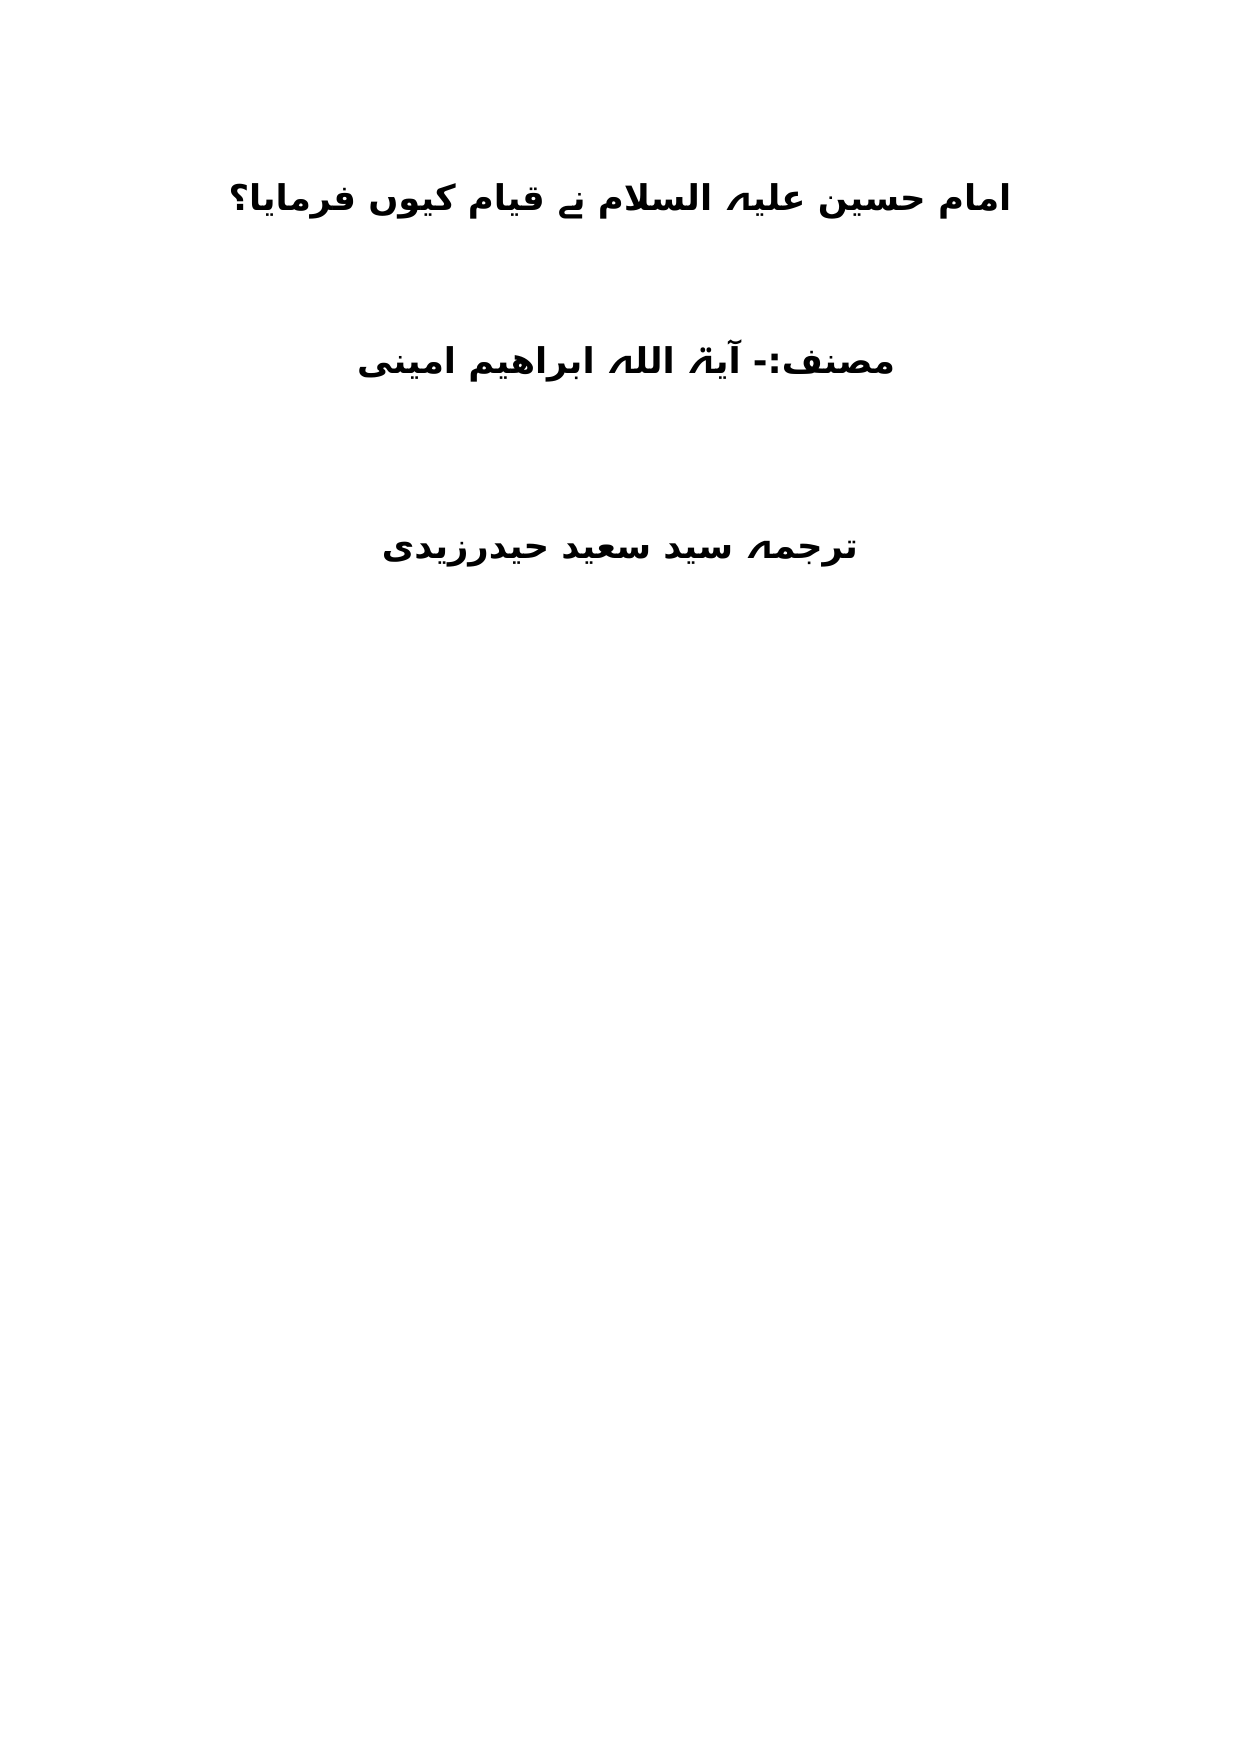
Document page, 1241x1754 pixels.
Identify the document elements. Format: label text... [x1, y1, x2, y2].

text ترجمہ سید سعید حیدرزیدی [89, 526, 1152, 567]
text مصنف:- آیۃ اللہ ابراھیم امینی [89, 341, 1152, 382]
text امام حسین علیہ السلام نے قیام کیوں فرمایا؟ [89, 177, 1152, 218]
